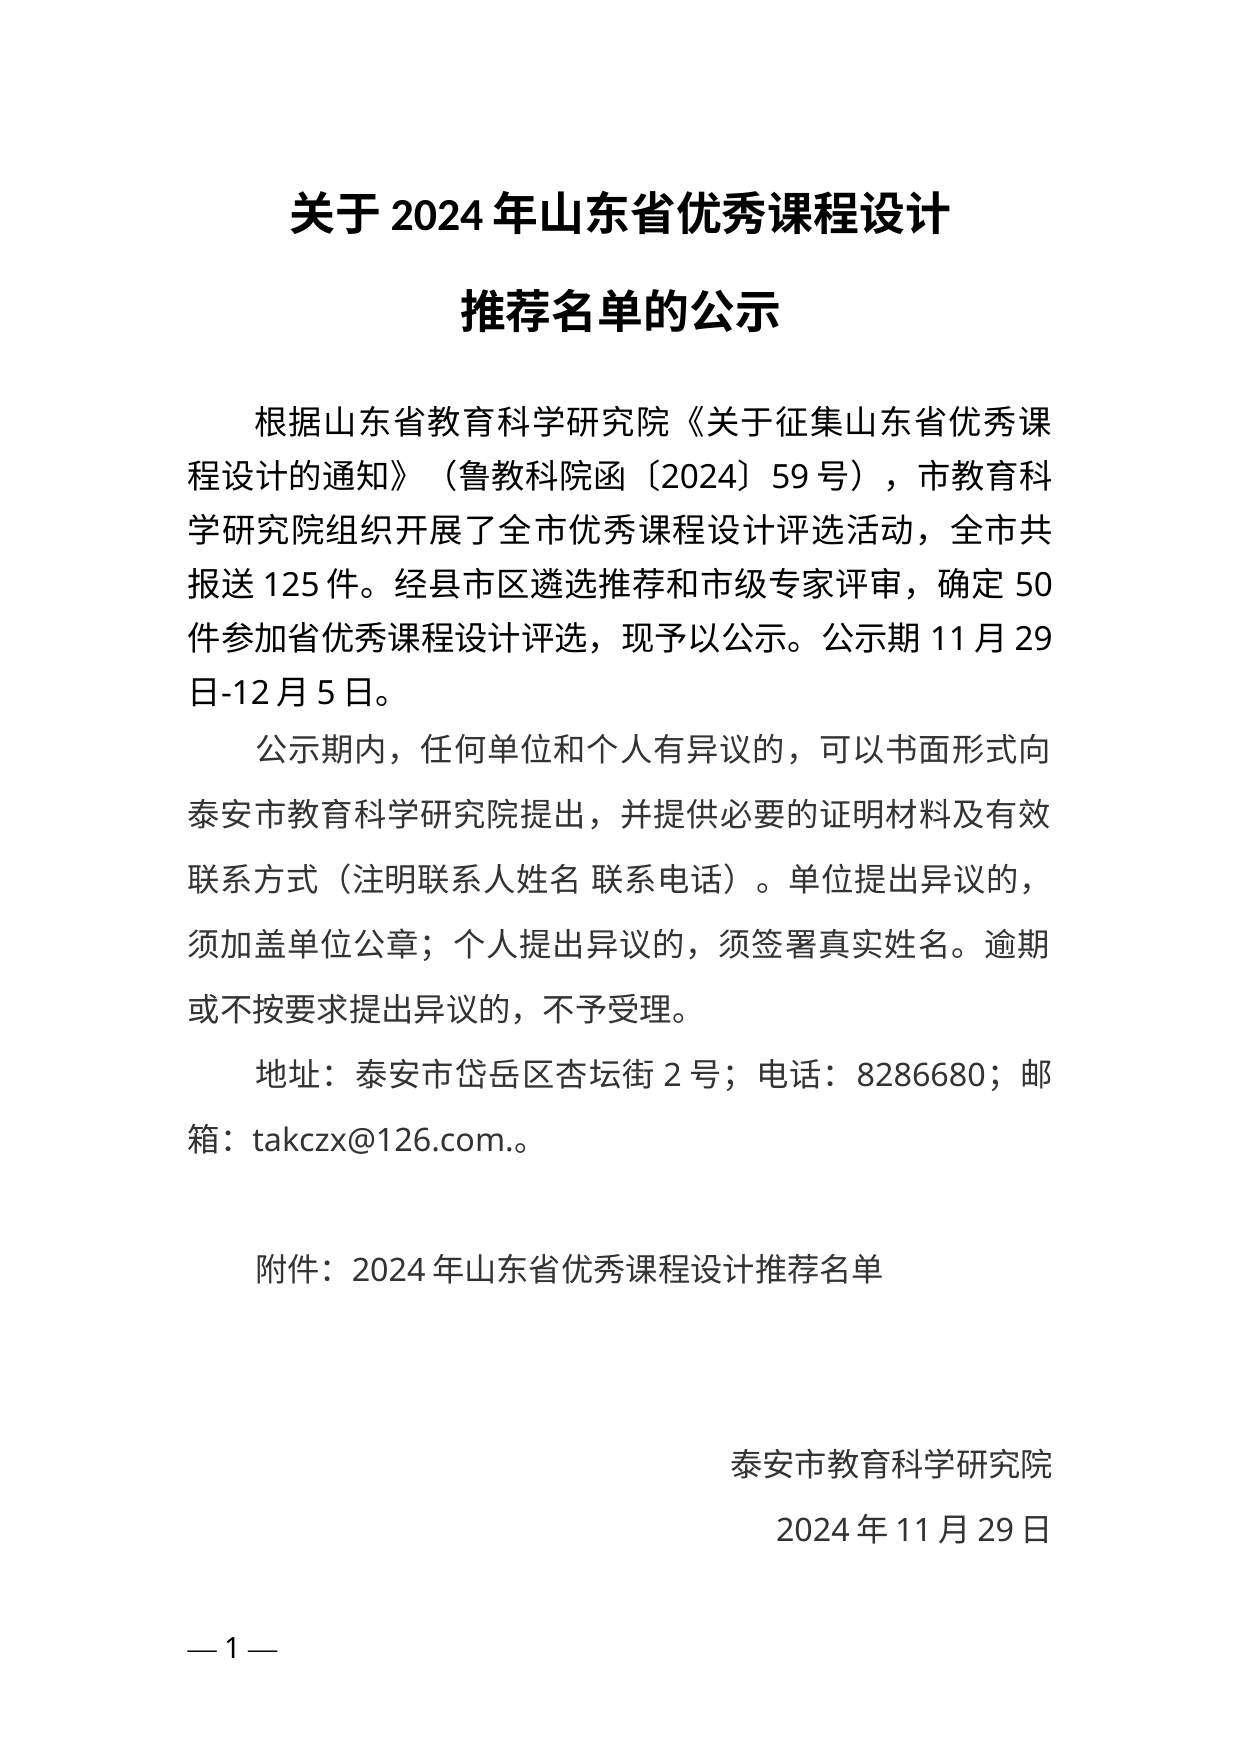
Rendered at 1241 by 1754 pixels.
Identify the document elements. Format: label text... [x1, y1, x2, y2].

text 根据山东省教育科学研究院《关于征集山东省优秀课程设计的通知》（鲁教科院函〔2024〕59号），市教育科学研究院组织开展了全市优秀课程设计评选活动，全市共报送125件。经县市区遴选推荐和市级专家评审，确定50件参加省优秀课程设计评选，现予以公示。公示期11月29日-12月5日。 [187, 389, 1053, 714]
text 地址：泰安市岱岳区杏坛街2号；电话：8286680；邮箱：takczx@126.com.。 [187, 1039, 1053, 1169]
text 推荐名单的公示 [187, 259, 1053, 357]
text 泰安市教育科学研究院 [187, 1429, 1053, 1494]
text 附件：2024年山东省优秀课程设计推荐名单 [187, 1234, 1053, 1299]
text 2024年11月29日 [187, 1494, 1053, 1559]
text 关于2024年山东省优秀课程设计 [187, 162, 1053, 259]
text 公示期内，任何单位和个人有异议的，可以书面形式向泰安市教育科学研究院提出，并提供必要的证明材料及有效联系方式（注明联系人姓名 联系电话）。单位提出异议的，须加盖单位公章；个人提出异议的，须签署真实姓名。逾期或不按要求提出异议的，不予受理。 [187, 714, 1053, 1039]
